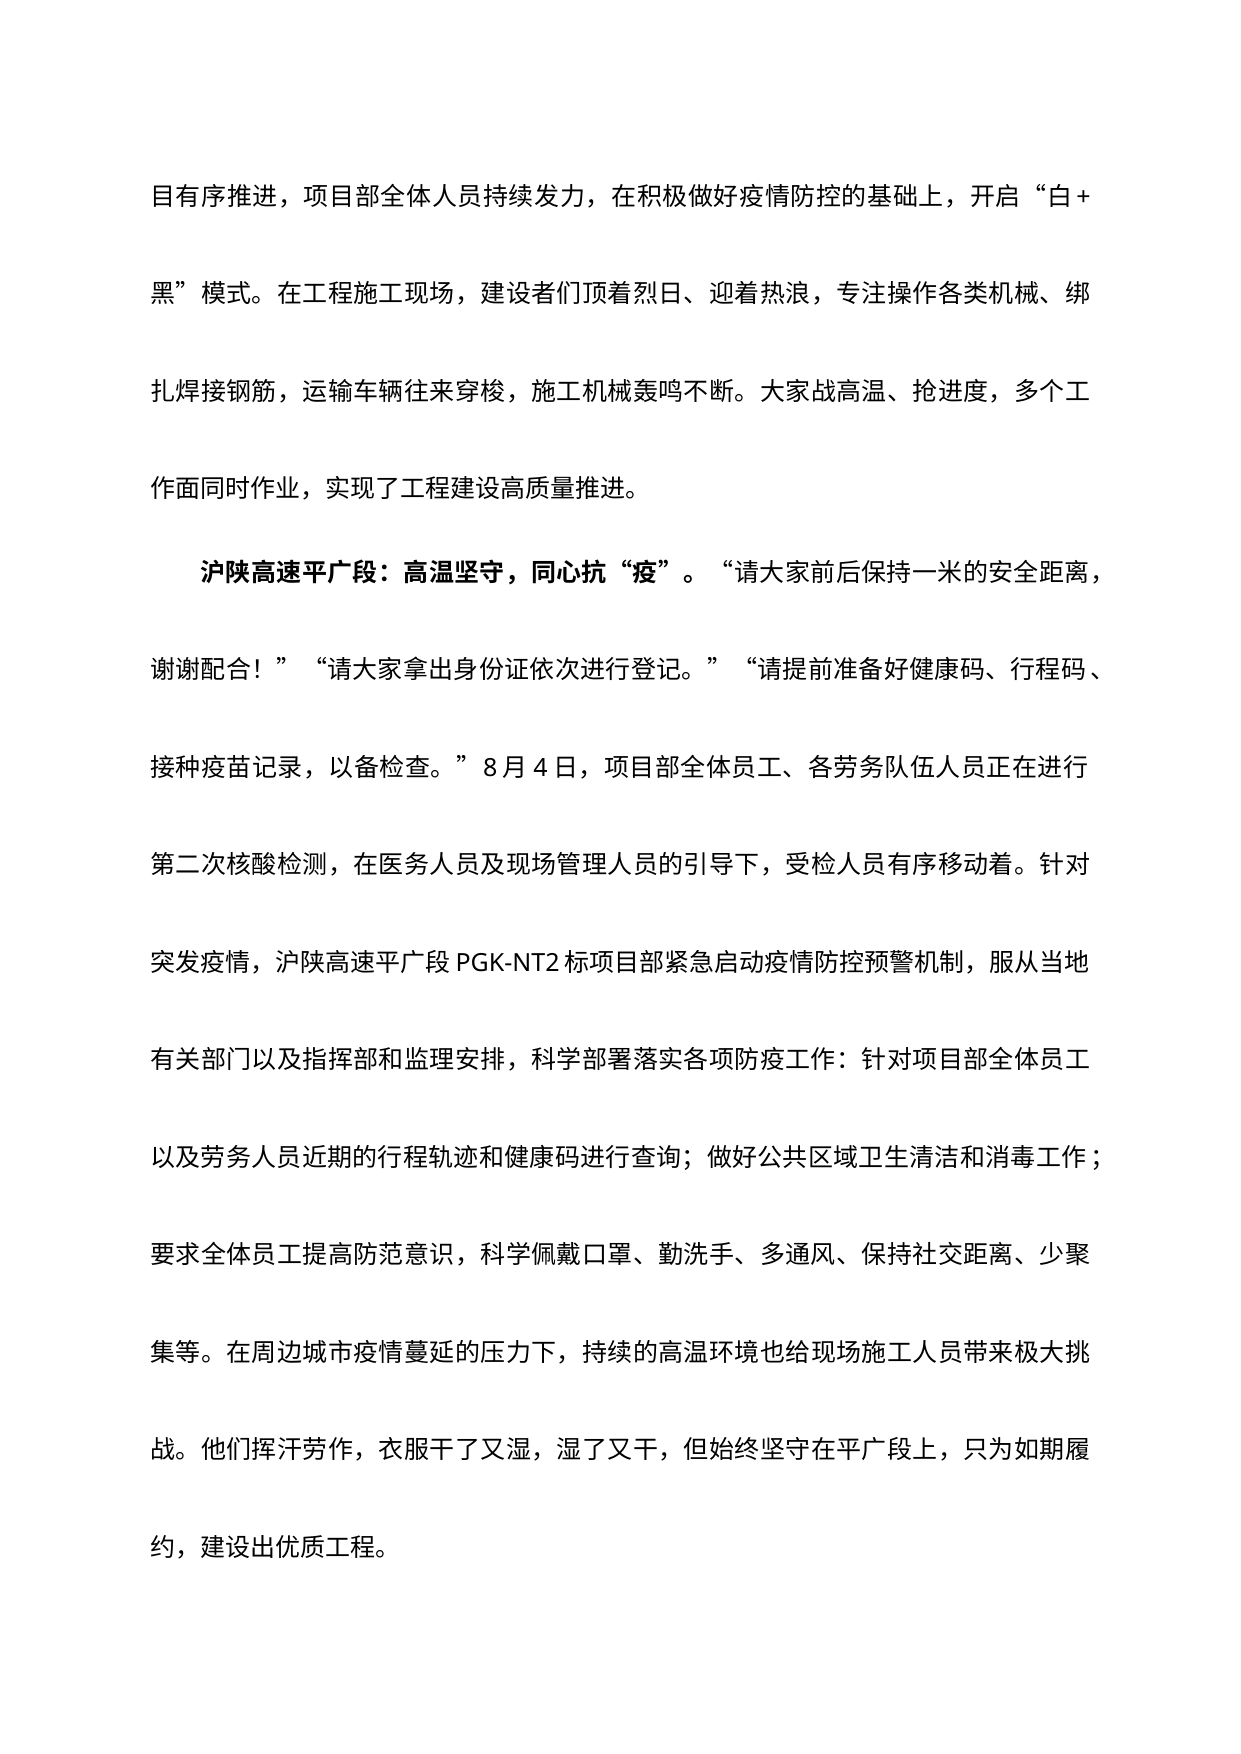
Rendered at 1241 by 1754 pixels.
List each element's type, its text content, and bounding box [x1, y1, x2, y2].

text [150, 162, 1090, 519]
text 沪陕高速平广段：高温坚守，同心抗“疫”。“请大家前后保持一米的安全距离，谢谢配合！”“请大家拿出身份证依次进行登记。”“请提前准备好健康码、行程码、接种疫苗记录，以备检查。”8月4日，项目部全体员工、各劳务队伍人员正在进行第二次核酸检测，在医务人员及现场管理人员的引导下，受检人员有序移动着。针对突发疫情，沪陕高速平广段PGK-NT2标项目部紧急启动疫情防控预警机制，服从当地有关部门以及指挥部和监理安排，科学部署落实各项防疫工作：针对项目部全体员工以及劳务人员近期的行程轨迹和健康码进行查询；做好公共区域卫生清洁和消毒工作；要求全体员工提高防范意识，科学佩戴口罩、勤洗手、多通风、保持社交距离、少聚集等。在周边城市疫情蔓延的压力下，持续的高温环境也给现场施工人员带来极大挑战。他们挥汗劳作，衣服干了又湿，湿了又干，但始终坚守在平广段上，只为如期履约，建设出优质工程。 [150, 538, 1090, 1578]
